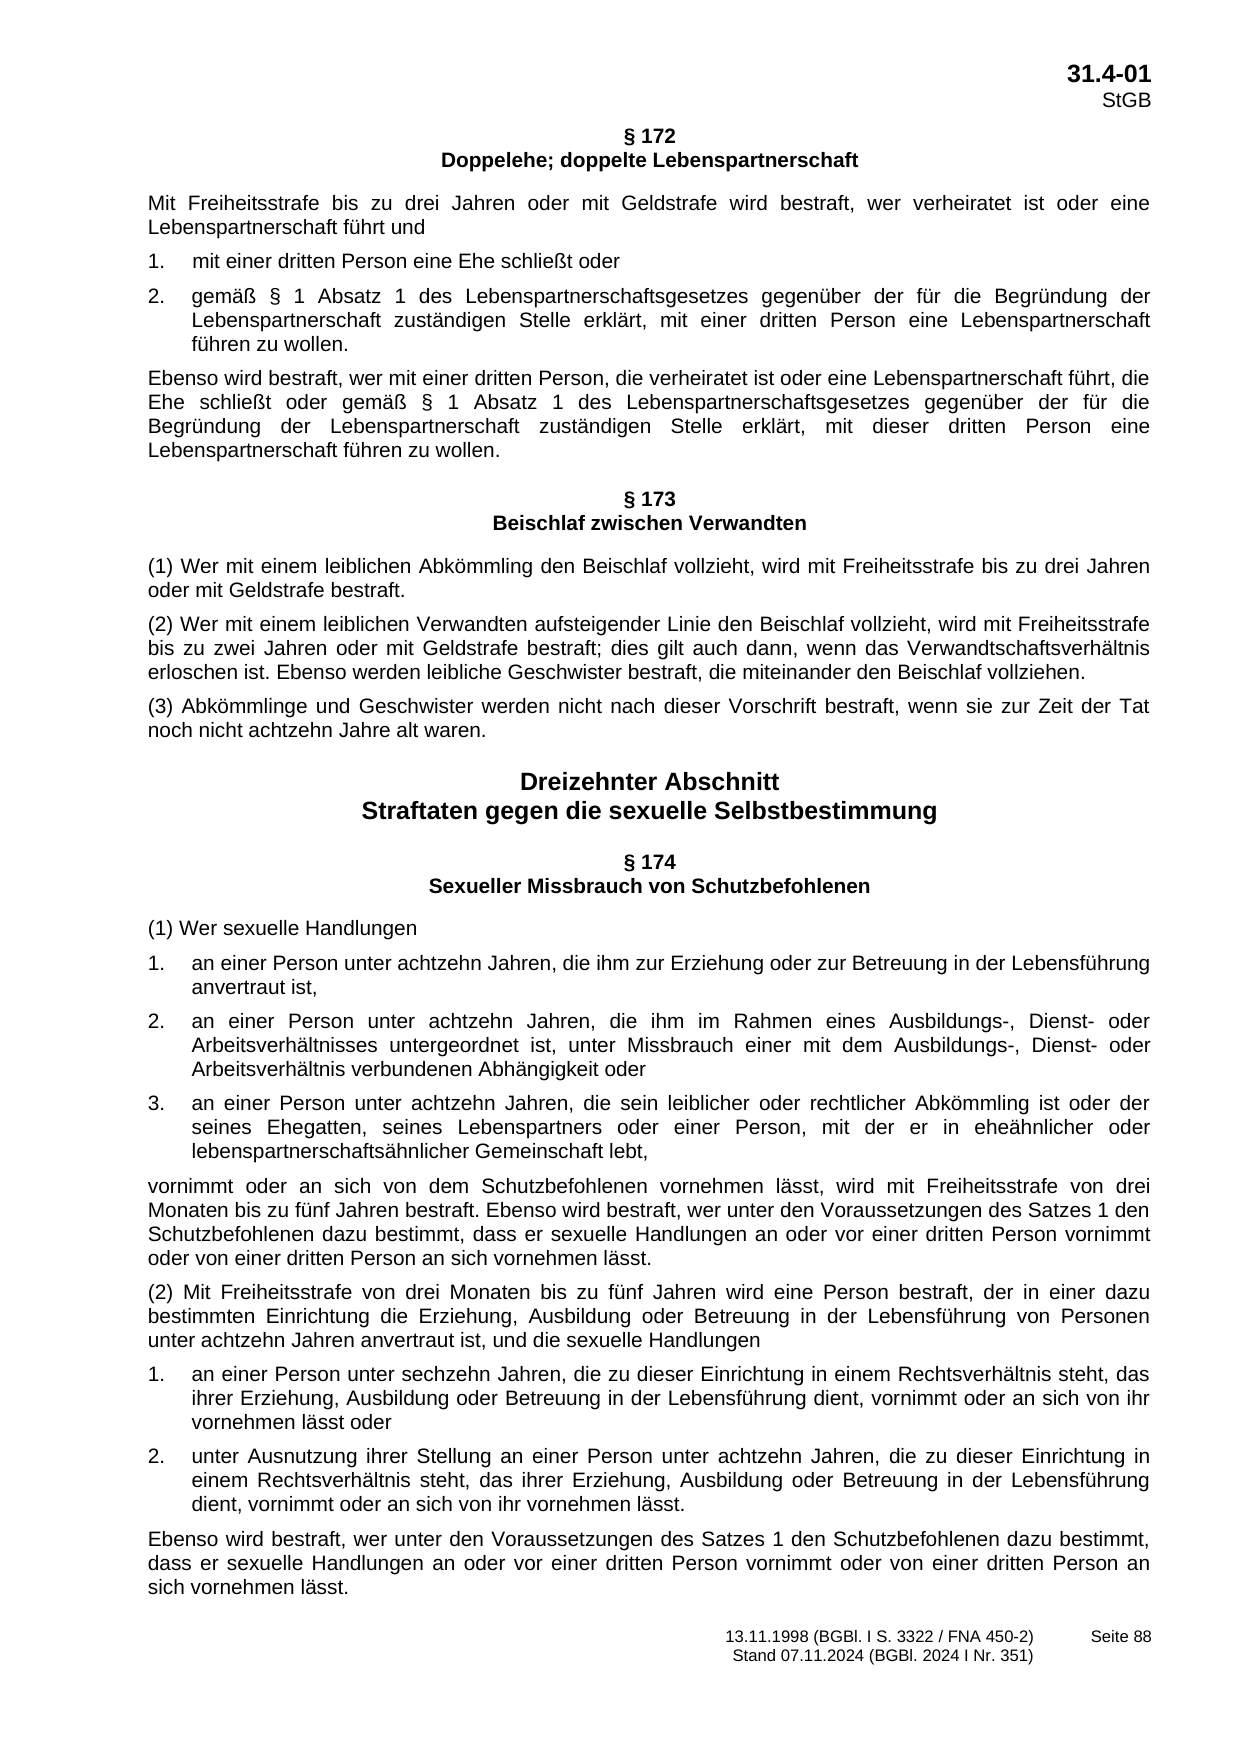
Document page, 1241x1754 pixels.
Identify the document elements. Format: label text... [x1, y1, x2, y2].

text (2) Wer mit einem leiblichen Verwandten aufsteigender Linie den Beischlaf vollzieht, wird mit Freiheitsstrafe bis zu zwei Jahren oder mit Geldstrafe bestraft; dies gilt auch dann, wenn das Verwandtschaftsverhältnis erloschen ist. Ebenso werden leibliche Geschwister bestraft, die miteinander den Beischlaf vollziehen. [148, 612, 1152, 684]
text (2) Mit Freiheitsstrafe von drei Monaten bis zu fünf Jahren wird eine Person bestraft, der in einer dazu bestimmten Einrichtung die Erziehung, Ausbildung oder Betreuung in der Lebensführung von Personen unter achtzehn Jahren anvertraut ist, und die sexuelle Handlungen [148, 1280, 1152, 1352]
subtitle Dreizehnter Abschnitt Straftaten gegen die sexuelle Selbstbestimmung [148, 767, 1152, 824]
text 2. unter Ausnutzung ihrer Stellung an einer Person unter achtzehn Jahren, die zu dieser Einrichtung in einem Rechtsverhältnis steht, das ihrer Erziehung, Ausbildung oder Betreuung in der Lebensführung dient, vornimmt oder an sich von ihr vornehmen lässt. [148, 1444, 1152, 1516]
text 1. mit einer dritten Person eine Ehe schließt oder [148, 249, 1152, 273]
text (1) Wer mit einem leiblichen Abkömmling den Beischlaf vollzieht, wird mit Freiheitsstrafe bis zu drei Jahren oder mit Geldstrafe bestraft. [148, 553, 1152, 601]
text 2. an einer Person unter achtzehn Jahren, die ihm im Rahmen eines Ausbildungs-, Dienst- oder Arbeitsverhältnisses untergeordnet ist, unter Missbrauch einer mit dem Ausbildungs-, Dienst- oder Arbeitsverhältnis verbundenen Abhängigkeit oder [148, 1009, 1152, 1081]
text (3) Abkömmlinge und Geschwister werden nicht nach dieser Vorschrift bestraft, wenn sie zur Zeit der Tat noch nicht achtzehn Jahre alt waren. [148, 694, 1152, 742]
text Ebenso wird bestraft, wer mit einer dritten Person, die verheiratet ist oder eine Lebenspartnerschaft führt, die Ehe schließt oder gemäß § 1 Absatz 1 des Lebenspartnerschaftsgesetzes gegenüber der für die Begründung der Lebenspartnerschaft zuständigen Stelle erklärt, mit dieser dritten Person eine Lebenspartnerschaft führen zu wollen. [148, 366, 1152, 462]
subtitle § 174 Sexueller Missbrauch von Schutzbefohlenen [148, 849, 1152, 897]
text Ebenso wird bestraft, wer unter den Voraussetzungen des Satzes 1 den Schutzbefohlenen dazu bestimmt, dass er sexuelle Handlungen an oder vor einer dritten Person vornimmt oder von einer dritten Person an sich vornehmen lässt. [148, 1527, 1152, 1598]
text Mit Freiheitsstrafe bis zu drei Jahren oder mit Geldstrafe wird bestraft, wer verheiratet ist oder eine Lebenspartnerschaft führt und [148, 191, 1152, 239]
text 1. an einer Person unter sechzehn Jahren, die zu dieser Einrichtung in einem Rechtsverhältnis steht, das ihrer Erziehung, Ausbildung oder Betreuung in der Lebensführung dient, vornimmt oder an sich von ihr vornehmen lässt oder [148, 1362, 1152, 1434]
subtitle § 173 Beischlaf zwischen Verwandten [148, 487, 1152, 535]
text vornimmt oder an sich von dem Schutzbefohlenen vornehmen lässt, wird mit Freiheitsstrafe von drei Monaten bis zu fünf Jahren bestraft. Ebenso wird bestraft, wer unter den Voraussetzungen des Satzes 1 den Schutzbefohlenen dazu bestimmt, dass er sexuelle Handlungen an oder vor einer dritten Person vornimmt oder von einer dritten Person an sich vornehmen lässt. [148, 1173, 1152, 1269]
text 3. an einer Person unter achtzehn Jahren, die sein leiblicher oder rechtlicher Abkömmling ist oder der seines Ehegatten, seines Lebenspartners oder einer Person, mit der er in eheähnlicher oder lebenspartnerschaftsähnlicher Gemeinschaft lebt, [148, 1091, 1152, 1163]
text (1) Wer sexuelle Handlungen [148, 916, 1152, 940]
text 1. an einer Person unter achtzehn Jahren, die ihm zur Erziehung oder zur Betreuung in der Lebensführung anvertraut ist, [148, 951, 1152, 998]
subtitle § 172 Doppelehe; doppelte Lebenspartnerschaft [148, 124, 1152, 172]
text 2. gemäß § 1 Absatz 1 des Lebenspartnerschaftsgesetzes gegenüber der für die Begründung der Lebenspartnerschaft zuständigen Stelle erklärt, mit einer dritten Person eine Lebenspartnerschaft führen zu wollen. [148, 284, 1152, 356]
